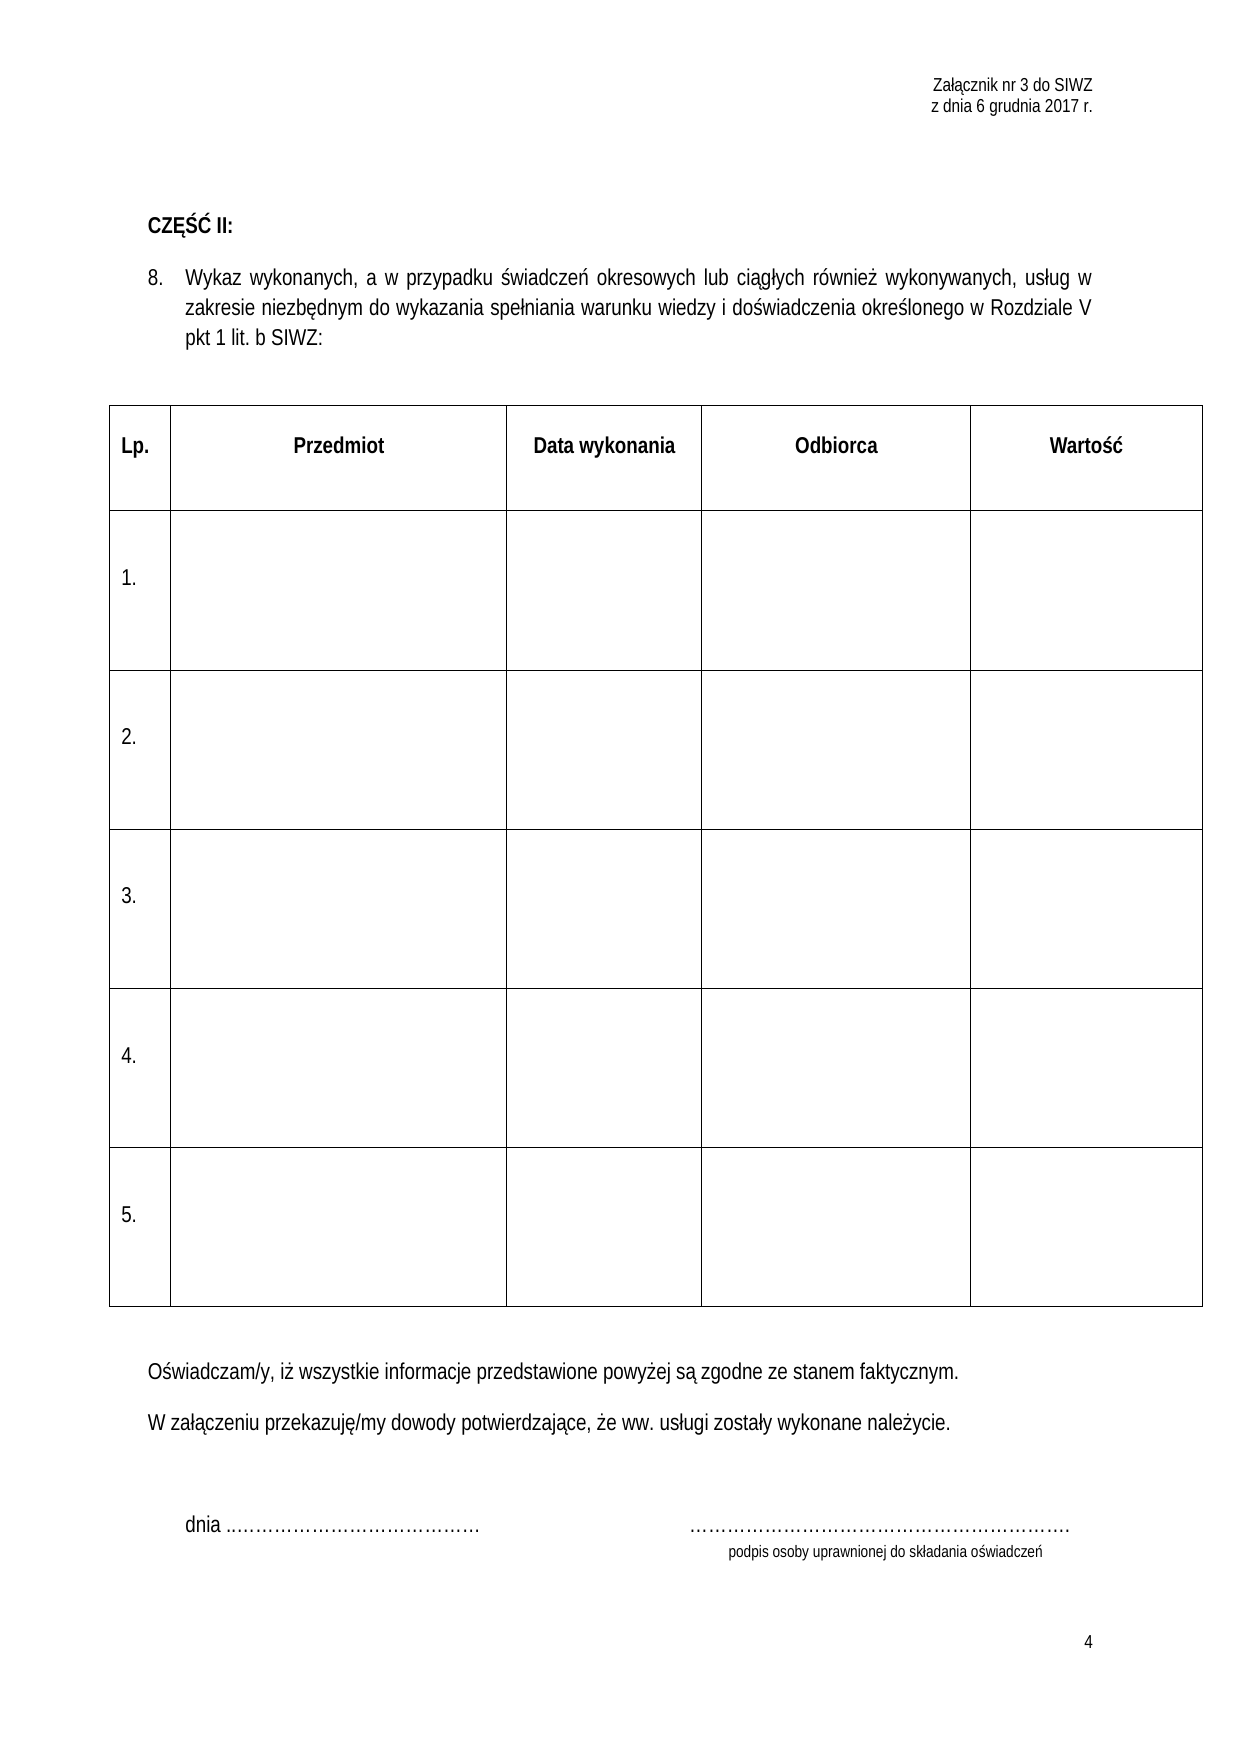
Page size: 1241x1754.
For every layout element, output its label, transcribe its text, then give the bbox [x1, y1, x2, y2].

table_cell [971, 671, 1202, 829]
table_cell [507, 511, 701, 669]
table_cell [971, 1148, 1202, 1306]
table_cell [171, 511, 506, 669]
text podpis osoby uprawnionej do składania oświadczeń [221, 1542, 1093, 1561]
text dnia ..………………………………… ……………………………………………………. [148, 1511, 1093, 1538]
table_header Data wykonania [507, 406, 701, 510]
table_cell [507, 989, 701, 1147]
table_cell [171, 1148, 506, 1306]
table_cell 5. [110, 1148, 170, 1306]
table_cell [702, 1148, 970, 1306]
table_cell 4. [110, 989, 170, 1147]
table_cell [702, 989, 970, 1147]
text Oświadczam/y, iż wszystkie informacje przedstawione powyżej są zgodne ze stanem faktycznym. [148, 1358, 1093, 1385]
text W załączeniu przekazuję/my dowody potwierdzające, że ww. usługi zostały wykonane należycie. [148, 1409, 1093, 1436]
text CZĘŚĆ II: [148, 212, 1093, 239]
table_cell [171, 830, 506, 988]
list Wykaz wykonanych, a w przypadku świadczeń okresowych lub ciągłych również wykonywanych, usług w zakresie niezbędnym do wykazania spełniania warunku wiedzy i doświadczenia określonego w Rozdziale V pkt 1 lit. b SIWZ: [148, 263, 1093, 350]
table_cell [171, 989, 506, 1147]
table_cell 3. [110, 830, 170, 988]
table_header Lp. [110, 406, 170, 510]
table_cell [507, 830, 701, 988]
table_cell 2. [110, 671, 170, 829]
table_cell [971, 989, 1202, 1147]
table_header Przedmiot [171, 406, 506, 510]
table_header Wartość [971, 406, 1202, 510]
table_cell [507, 1148, 701, 1306]
table_header Odbiorca [702, 406, 970, 510]
table_cell [702, 830, 970, 988]
table_cell [971, 511, 1202, 669]
table_cell [507, 671, 701, 829]
table_cell [171, 671, 506, 829]
table_cell [971, 830, 1202, 988]
table_cell 1. [110, 511, 170, 669]
table_cell [702, 511, 970, 669]
table_cell [702, 671, 970, 829]
